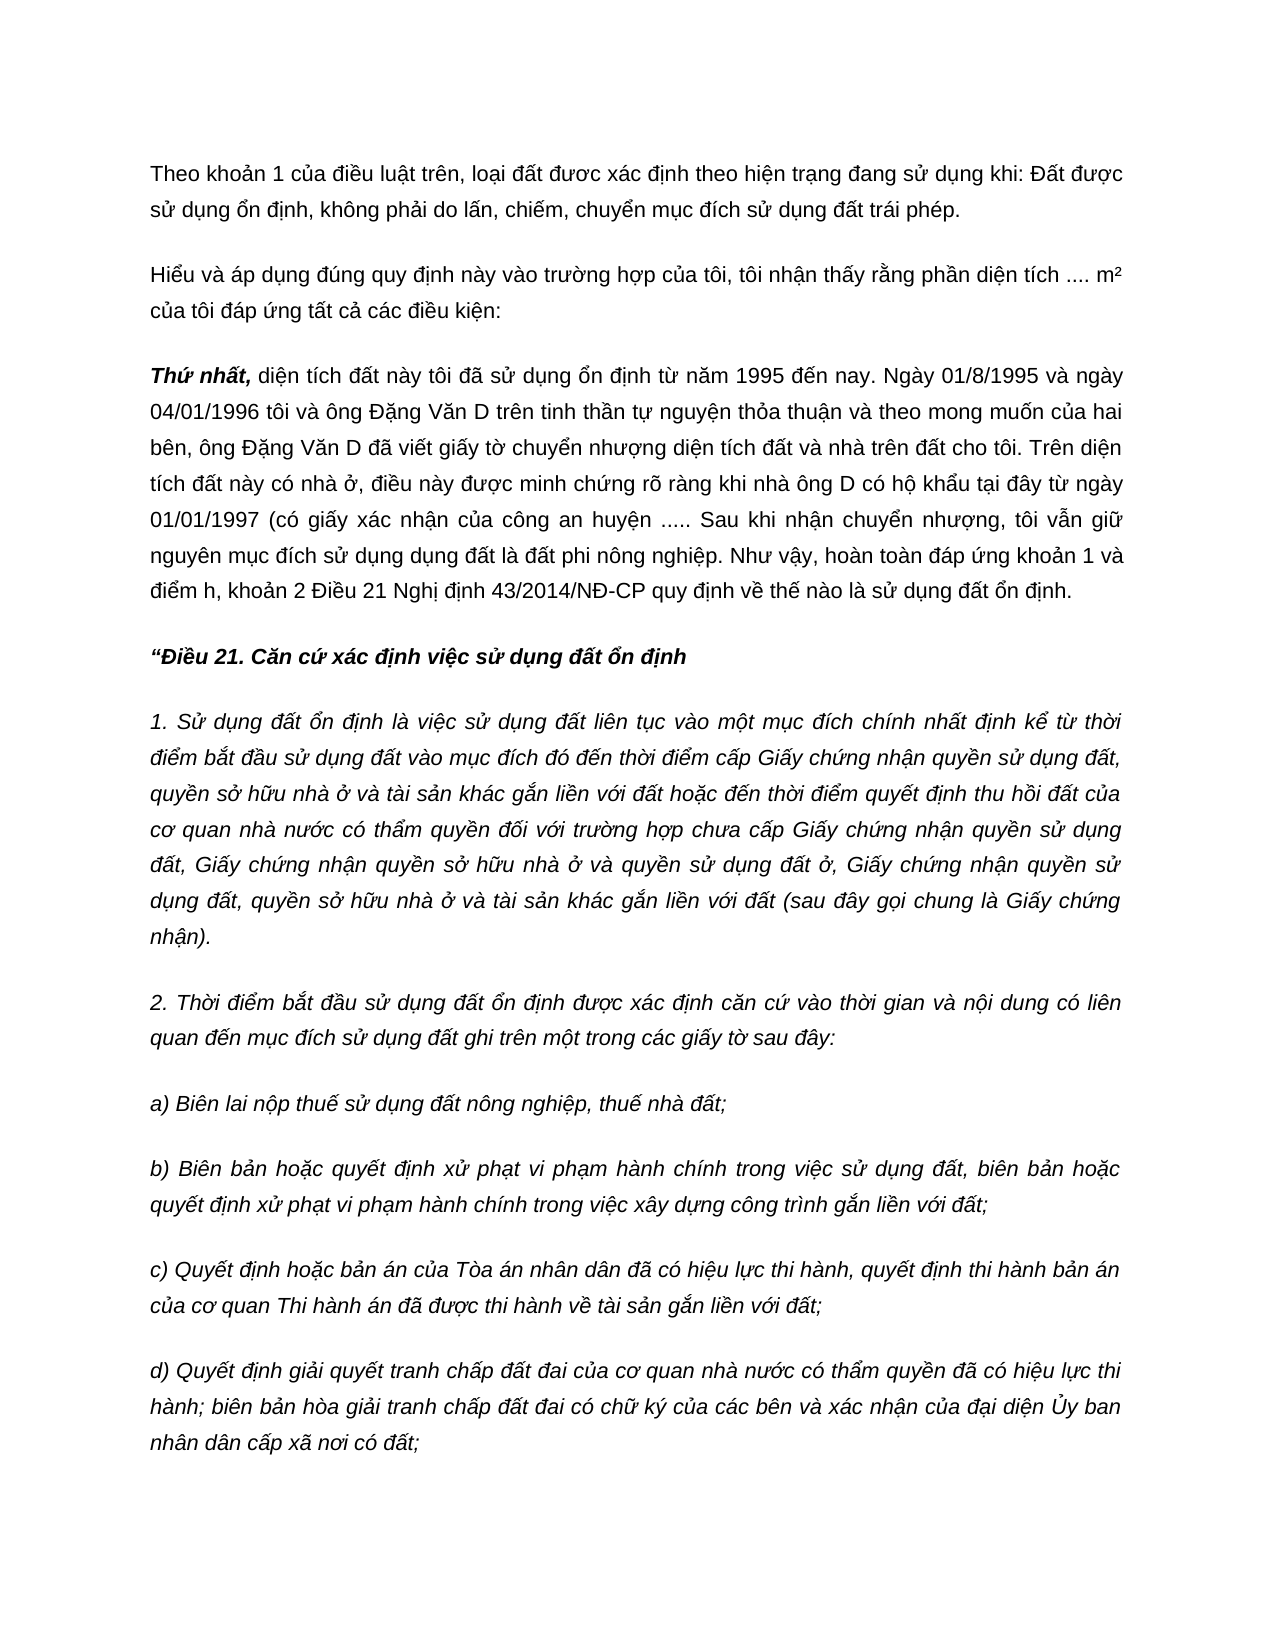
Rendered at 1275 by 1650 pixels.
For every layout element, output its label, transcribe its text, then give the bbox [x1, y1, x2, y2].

text a) Biên lai nộp thuế sử dụng đất nông nghiệp, thuế nhà đất; [150, 1080, 1125, 1116]
text Thứ nhất, diện tích đất này tôi đã sử dụng ổn định từ năm 1995 đến nay. Ngày 01/8/1995 và ngày 04/01/1996 tôi và ông Đặng Văn D trên tinh thần tự nguyện thỏa thuận và theo mong muốn của hai bên, ông Đặng Văn D đã viết giấy tờ chuyển nhượng diện tích đất và nhà trên đất cho tôi. Trên diện tích đất này có nhà ở, điều này được minh chứng rõ ràng khi nhà ông D có hộ khẩu tại đây từ ngày 01/01/1997 (có giấy xác nhận của công an huyện ..... Sau khi nhận chuyển nhượng, tôi vẫn giữ nguyên mục đích sử dụng dụng đất là đất phi nông nghiệp. Như vậy, hoàn toàn đáp ứng khoản 1 và điểm h, khoản 2 Điều 21 Nghị định 43/2014/NĐ-CP quy định về thế nào là sử dụng đất ổn định. [150, 352, 1125, 604]
text “Điều 21. Căn cứ xác định việc sử dụng đất ổn định [150, 633, 1125, 669]
text Theo khoản 1 của điều luật trên, loại đất đươc xác định theo hiện trạng đang sử dụng khi: Đất được sử dụng ổn định, không phải do lấn, chiếm, chuyển mục đích sử dụng đất trái phép. [150, 150, 1125, 222]
text Hiểu và áp dụng đúng quy định này vào trường hợp của tôi, tôi nhận thấy rằng phần diện tích .... m² của tôi đáp ứng tất cả các điều kiện: [150, 251, 1125, 323]
text d) Quyết định giải quyết tranh chấp đất đai của cơ quan nhà nước có thẩm quyền đã có hiệu lực thi hành; biên bản hòa giải tranh chấp đất đai có chữ ký của các bên và xác nhận của đại diện Ủy ban nhân dân cấp xã nơi có đất; [150, 1347, 1125, 1455]
text 2. Thời điểm bắt đầu sử dụng đất ổn định được xác định căn cứ vào thời gian và nội dung có liên quan đến mục đích sử dụng đất ghi trên một trong các giấy tờ sau đây: [150, 979, 1125, 1051]
text c) Quyết định hoặc bản án của Tòa án nhân dân đã có hiệu lực thi hành, quyết định thi hành bản án của cơ quan Thi hành án đã được thi hành về tài sản gắn liền với đất; [150, 1246, 1125, 1318]
text 1. Sử dụng đất ổn định là việc sử dụng đất liên tục vào một mục đích chính nhất định kể từ thời điểm bắt đầu sử dụng đất vào mục đích đó đến thời điểm cấp Giấy chứng nhận quyền sử dụng đất, quyền sở hữu nhà ở và tài sản khác gắn liền với đất hoặc đến thời điểm quyết định thu hồi đất của cơ quan nhà nước có thẩm quyền đối với trường hợp chưa cấp Giấy chứng nhận quyền sử dụng đất, Giấy chứng nhận quyền sở hữu nhà ở và quyền sử dụng đất ở, Giấy chứng nhận quyền sử dụng đất, quyền sở hữu nhà ở và tài sản khác gắn liền với đất (sau đây gọi chung là Giấy chứng nhận). [150, 698, 1125, 949]
text b) Biên bản hoặc quyết định xử phạt vi phạm hành chính trong việc sử dụng đất, biên bản hoặc quyết định xử phạt vi phạm hành chính trong việc xây dựng công trình gắn liền với đất; [150, 1145, 1125, 1217]
